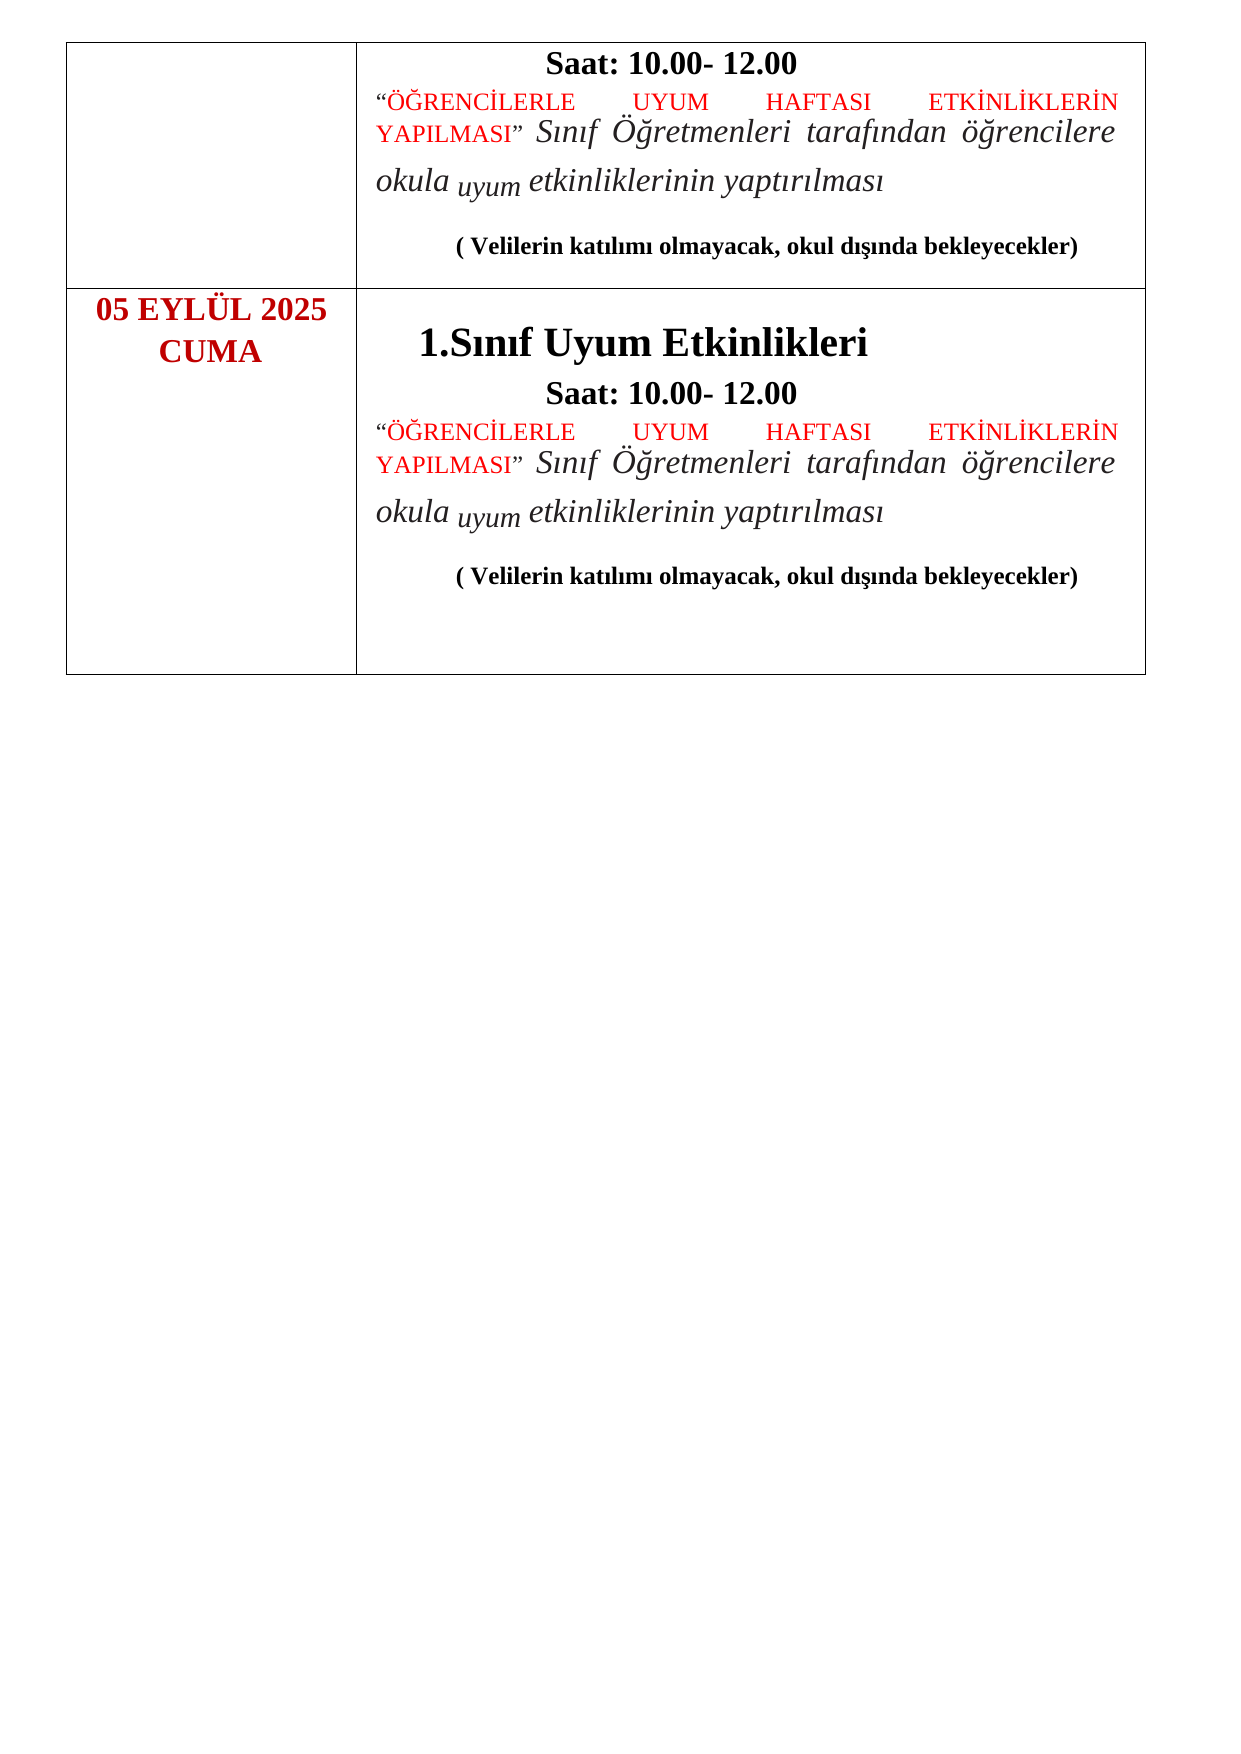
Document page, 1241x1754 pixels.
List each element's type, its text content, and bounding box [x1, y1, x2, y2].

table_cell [357, 43, 1145, 288]
table_cell 05 EYLÜL 2025 CUMA [67, 289, 356, 674]
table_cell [67, 43, 356, 288]
